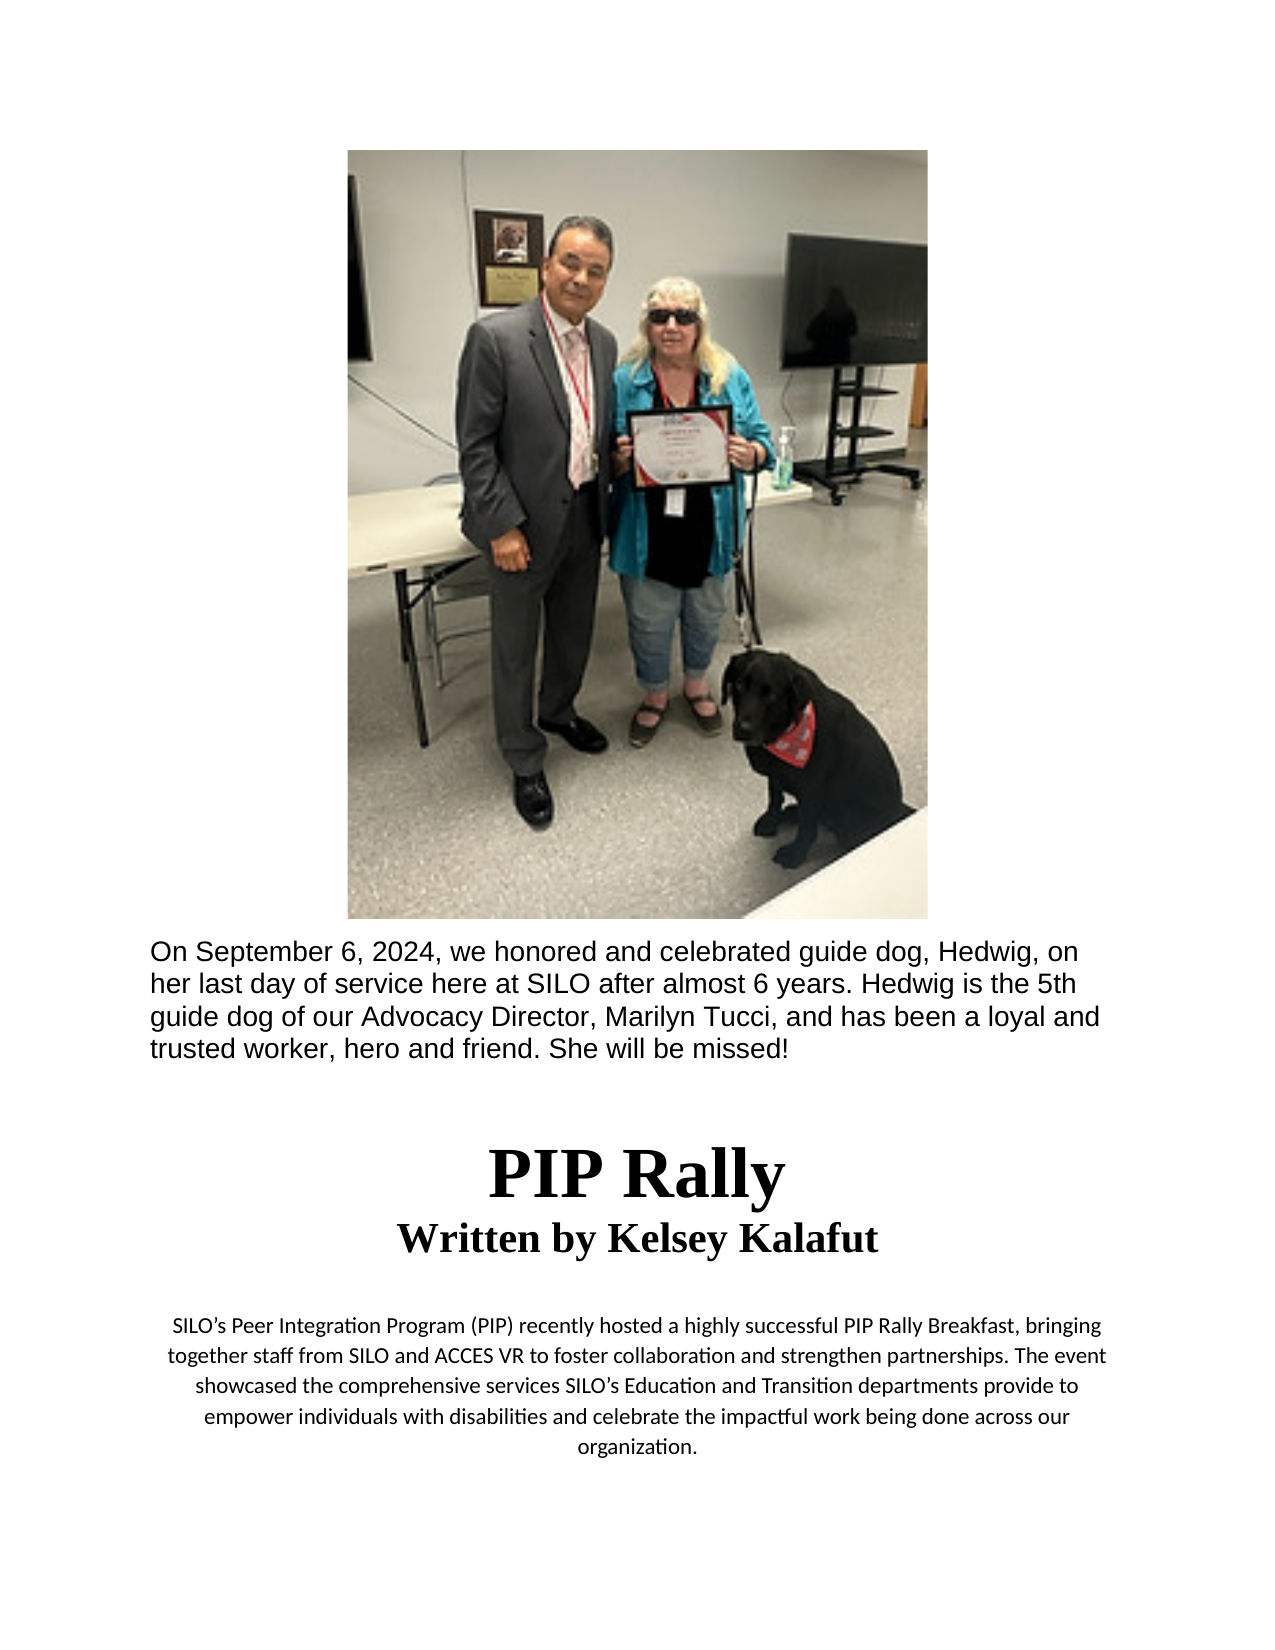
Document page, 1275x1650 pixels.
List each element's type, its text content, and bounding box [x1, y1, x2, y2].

text SILO’s Peer Integration Program (PIP) recently hosted a highly successful PIP Rally Breakfast, bringing together staff from SILO and ACCES VR to foster collaboration and strengthen partnerships. The event showcased the comprehensive services SILO’s Education and Transition departments provide to empower individuals with disabilities and celebrate the impactful work being done across our organization. [150, 1311, 1125, 1460]
text On September 6, 2024, we honored and celebrated guide dog, Hedwig, on her last day of service here at SILO after almost 6 years. Hedwig is the 5th guide dog of our Advocacy Director, Marilyn Tucci, and has been a loyal and trusted worker, hero and friend. She will be missed! [150, 935, 1125, 1064]
text PIP Rally Written by Kelsey Kalafut [150, 1130, 1125, 1262]
picture [347, 150, 928, 919]
